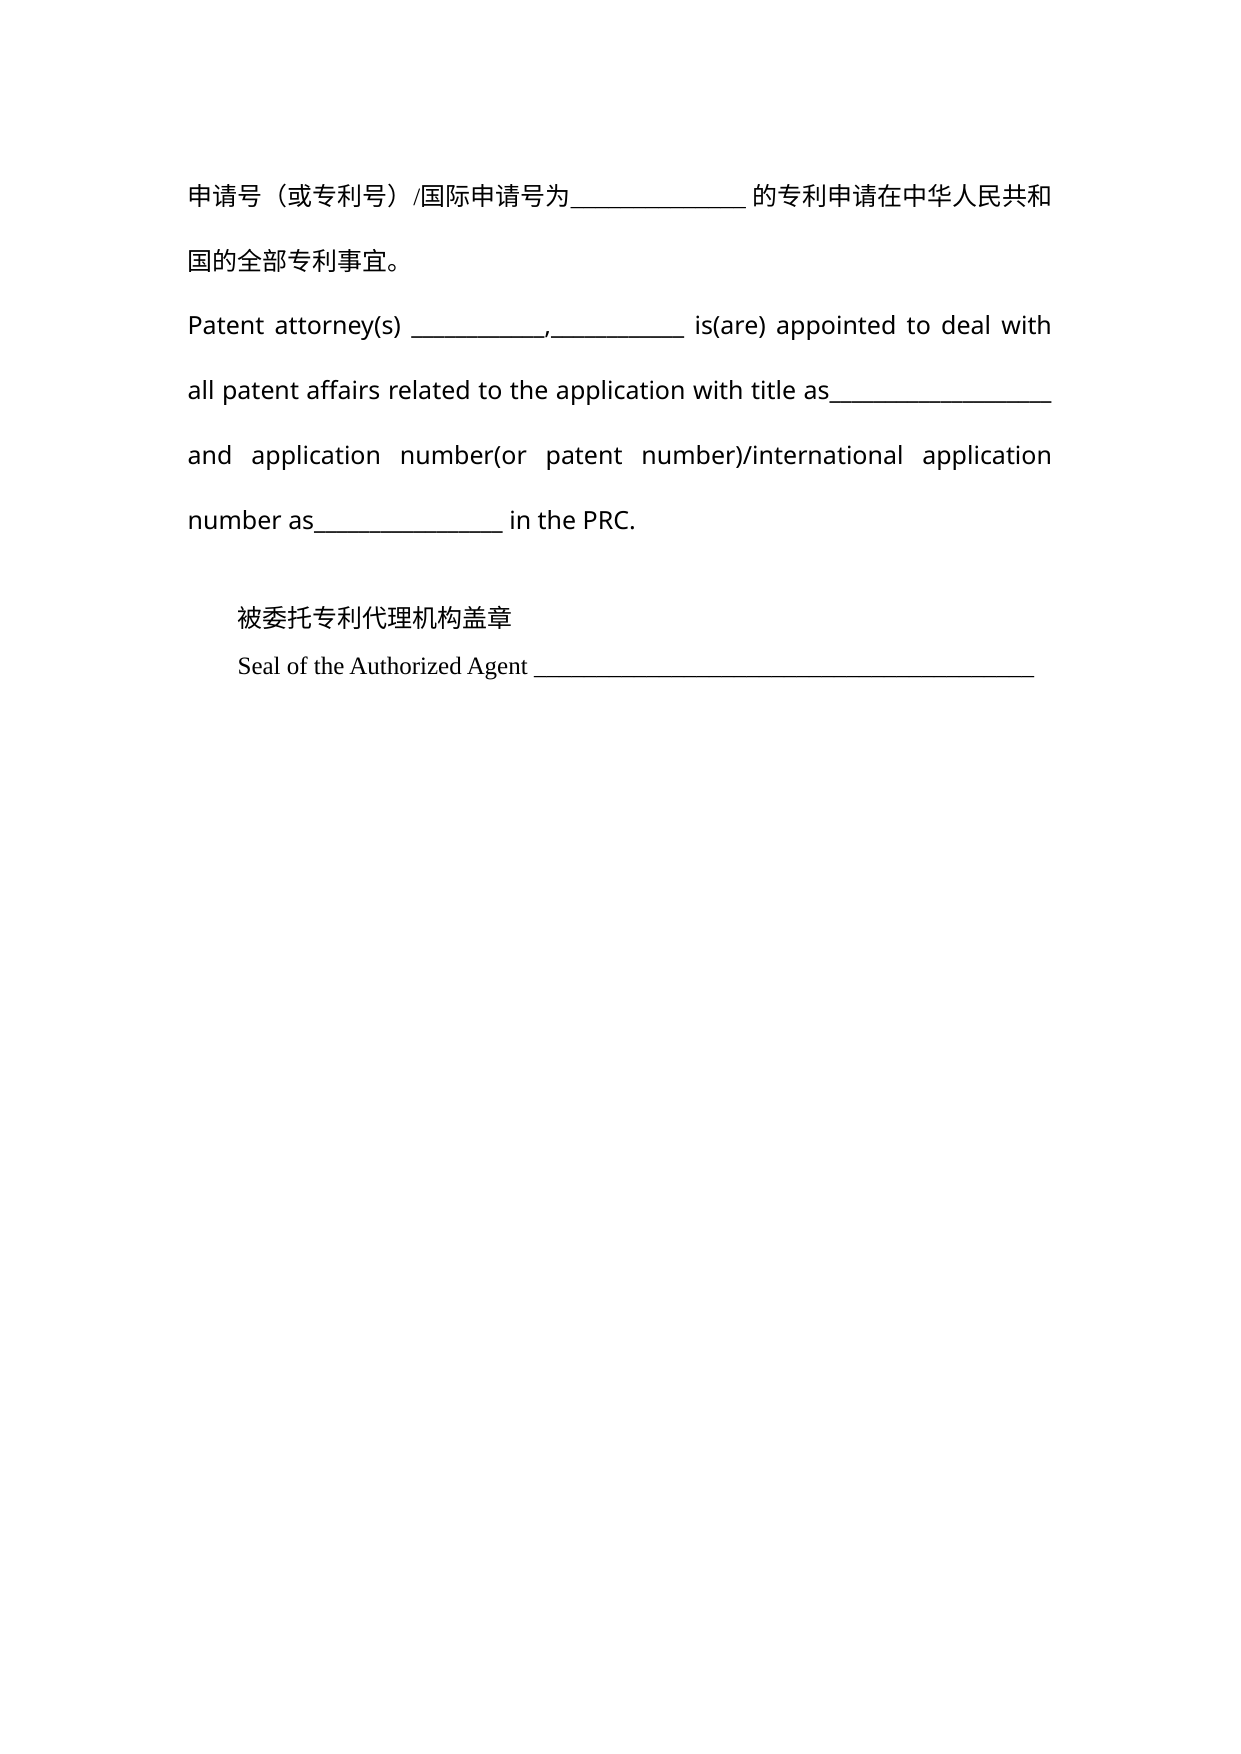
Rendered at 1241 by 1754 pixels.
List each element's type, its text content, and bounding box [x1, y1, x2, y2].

text Seal of the Authorized Agent ________________________________________ [187, 649, 1053, 682]
text Patent attorney(s) ____________,____________ is(are) appointed to deal with all patent affairs related to the application with title as____________________ and application number(or patent number)/international application number as_________________ in the PRC. [187, 292, 1053, 552]
text 申请号（或专利号）/国际申请号为______________ 的专利申请在中华人民共和国的全部专利事宜。 [187, 162, 1053, 292]
text 被委托专利代理机构盖章 [187, 584, 1053, 649]
